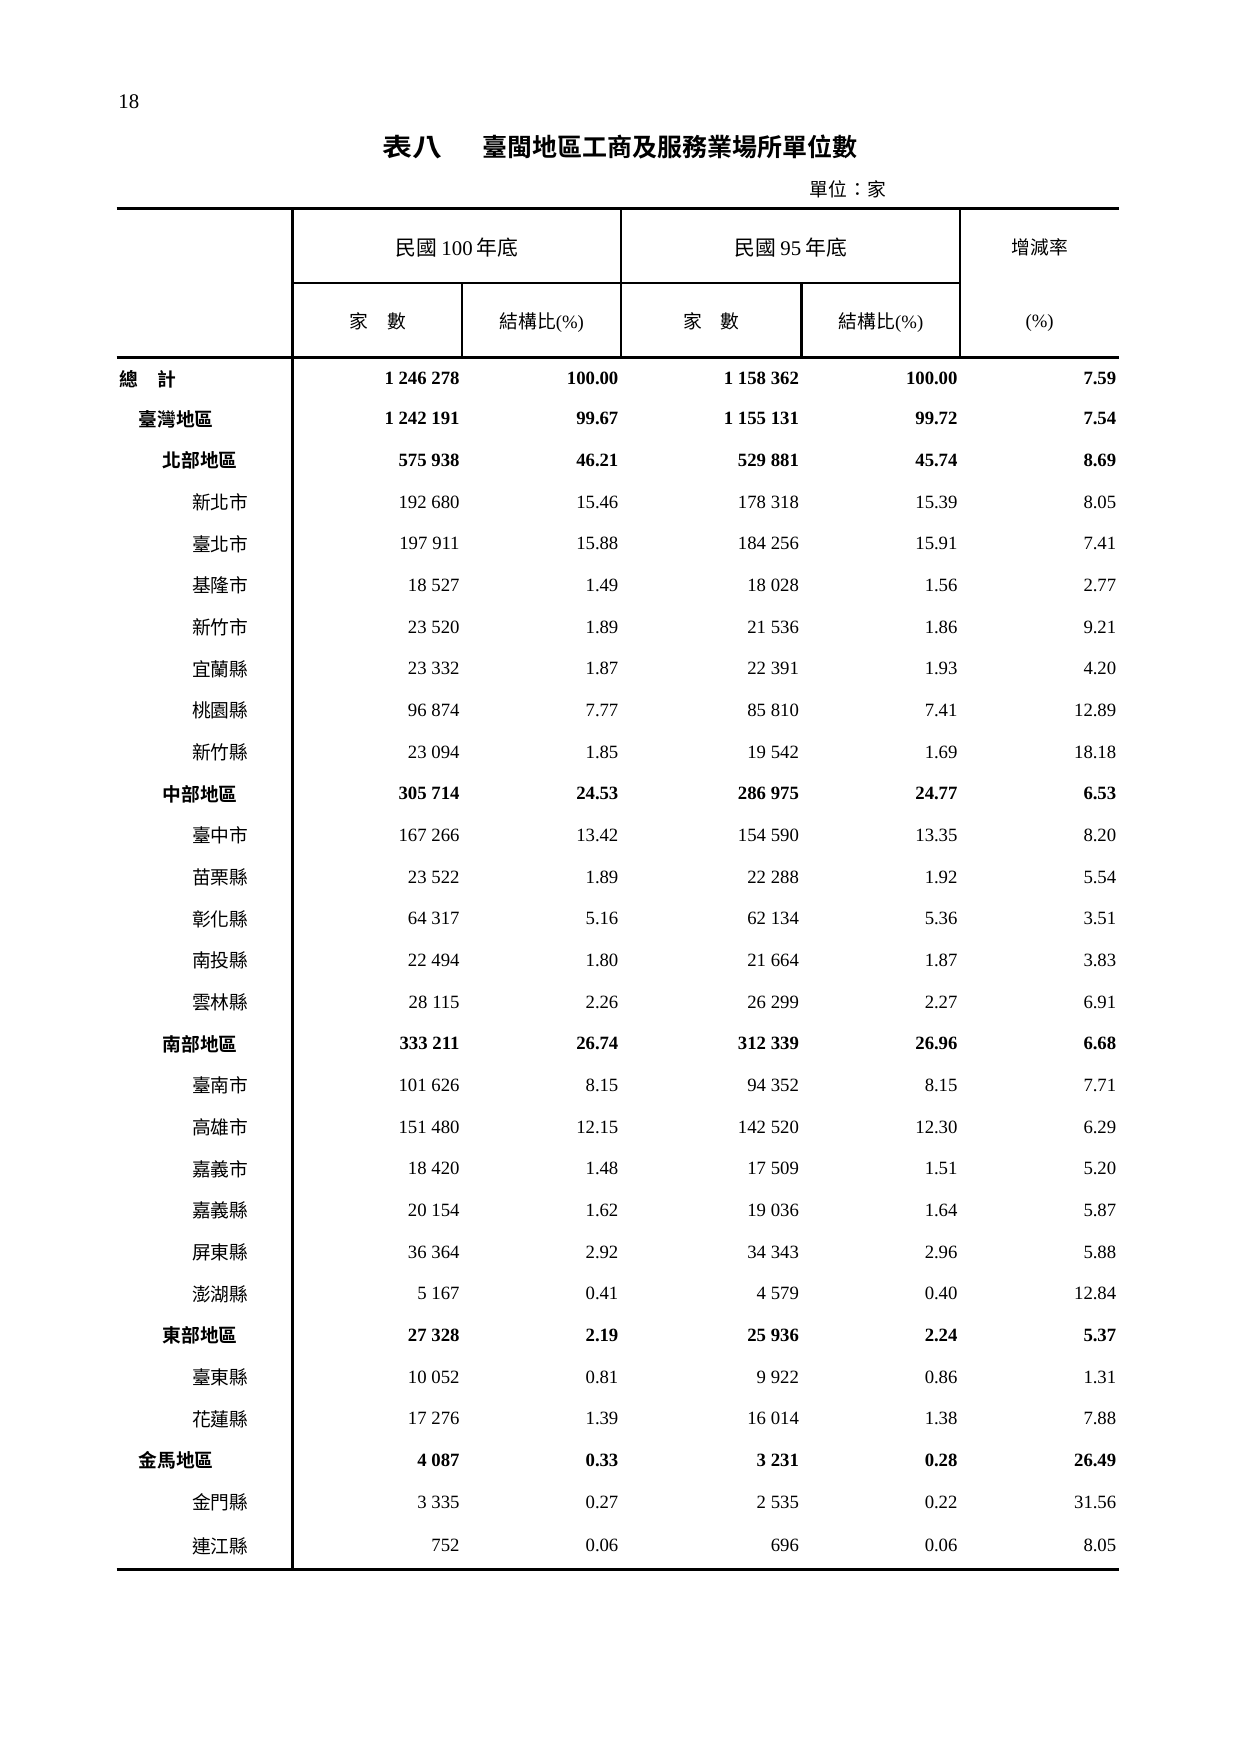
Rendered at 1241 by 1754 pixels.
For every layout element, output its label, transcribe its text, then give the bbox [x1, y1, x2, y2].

table_cell 5.20 [960, 1147, 1119, 1189]
table_cell 中部地區 [117, 772, 291, 814]
list 臺閩地區工商及服務業場所單位數 [118, 127, 1122, 164]
table_cell 7.54 [960, 397, 1119, 439]
table_cell 286 975 [621, 772, 801, 814]
table_cell 19 036 [621, 1189, 801, 1231]
table_cell 85 810 [621, 689, 801, 731]
table_cell 7.41 [801, 689, 960, 731]
table_cell 6.91 [960, 981, 1119, 1022]
table_cell 15.39 [801, 481, 960, 522]
table_cell 9.21 [960, 606, 1119, 647]
table_cell 新北市 [117, 481, 291, 522]
table_cell 7.77 [462, 689, 621, 731]
table_cell 151 480 [294, 1106, 462, 1147]
table_cell 1.80 [462, 939, 621, 981]
table_cell 12.30 [801, 1106, 960, 1147]
table_cell 21 536 [621, 606, 801, 647]
table_cell 南部地區 [117, 1022, 291, 1064]
table_cell 桃園縣 [117, 689, 291, 731]
table_cell 1.93 [801, 647, 960, 689]
table_cell 8.69 [960, 439, 1119, 481]
table_cell 100.00 [462, 359, 621, 397]
table_cell 1.92 [801, 856, 960, 897]
table_cell 1.87 [801, 939, 960, 981]
table_cell 雲林縣 [117, 981, 291, 1022]
table_cell 7.59 [960, 359, 1119, 397]
table_cell 屏東縣 [117, 1231, 291, 1272]
table_cell 22 494 [294, 939, 462, 981]
table_cell 1.48 [462, 1147, 621, 1189]
table_cell 臺中市 [117, 814, 291, 856]
table_cell 15.46 [462, 481, 621, 522]
table_cell 62 134 [621, 897, 801, 939]
table_cell 1.86 [801, 606, 960, 647]
table_cell 宜蘭縣 [117, 647, 291, 689]
table_cell 7.71 [960, 1064, 1119, 1106]
table_header [117, 210, 291, 356]
table_cell 臺南市 [117, 1064, 291, 1106]
table_cell 99.67 [462, 397, 621, 439]
table_cell 100.00 [801, 359, 960, 397]
table_cell 1.69 [801, 731, 960, 772]
table_cell 46.21 [462, 439, 621, 481]
table_cell 6.29 [960, 1106, 1119, 1147]
table_cell 3.83 [960, 939, 1119, 981]
table_cell 4.20 [960, 647, 1119, 689]
table_cell 5.36 [801, 897, 960, 939]
table_cell 1.56 [801, 564, 960, 606]
table_cell 臺灣地區 [117, 397, 291, 439]
table_cell 1.64 [801, 1189, 960, 1231]
table_cell 142 520 [621, 1106, 801, 1147]
table_cell 184 256 [621, 522, 801, 564]
table_cell 苗栗縣 [117, 856, 291, 897]
table_cell (%) [961, 282, 1119, 356]
table_cell 24.53 [462, 772, 621, 814]
table_cell 64 317 [294, 897, 462, 939]
table_cell 結構比(%) [803, 284, 959, 356]
table_cell 8.15 [801, 1064, 960, 1106]
table_header 民國100年底 [294, 210, 620, 282]
table_cell 15.91 [801, 522, 960, 564]
table_cell 15.88 [462, 522, 621, 564]
table_cell 26.96 [801, 1022, 960, 1064]
table_cell 18 420 [294, 1147, 462, 1189]
table_cell 3.51 [960, 897, 1119, 939]
table_cell 24.77 [801, 772, 960, 814]
table_cell 嘉義市 [117, 1147, 291, 1189]
table_cell 1 158 362 [621, 359, 801, 397]
table_cell 5.87 [960, 1189, 1119, 1231]
table_cell 99.72 [801, 397, 960, 439]
table_cell 21 664 [621, 939, 801, 981]
table_cell 12.15 [462, 1106, 621, 1147]
table_cell 18 527 [294, 564, 462, 606]
table_cell 178 318 [621, 481, 801, 522]
table_cell 6.68 [960, 1022, 1119, 1064]
table_cell 結構比(%) [463, 284, 620, 356]
table_cell 23 522 [294, 856, 462, 897]
table_cell 北部地區 [117, 439, 291, 481]
table_cell 1.49 [462, 564, 621, 606]
table_cell 36 364 [294, 1231, 462, 1272]
table_header 增減率 [961, 210, 1119, 282]
table_cell 26.74 [462, 1022, 621, 1064]
table_cell 家 數 [622, 284, 800, 356]
table_cell 23 520 [294, 606, 462, 647]
table_cell 基隆市 [117, 564, 291, 606]
table_cell 333 211 [294, 1022, 462, 1064]
table_cell 彰化縣 [117, 897, 291, 939]
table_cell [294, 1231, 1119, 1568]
table_cell 高雄市 [117, 1106, 291, 1147]
table_header 民國95年底 [622, 210, 959, 282]
table_cell 1 242 191 [294, 397, 462, 439]
table_cell 197 911 [294, 522, 462, 564]
table_cell 1.85 [462, 731, 621, 772]
table_cell 2.27 [801, 981, 960, 1022]
table_cell 新竹市 [117, 606, 291, 647]
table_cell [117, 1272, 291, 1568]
table_cell 192 680 [294, 481, 462, 522]
table_cell 575 938 [294, 439, 462, 481]
table_cell 1.87 [462, 647, 621, 689]
table_cell 2.92 [462, 1231, 621, 1272]
table_cell 20 154 [294, 1189, 462, 1231]
table_cell 18 028 [621, 564, 801, 606]
table_cell 529 881 [621, 439, 801, 481]
table_cell 1.89 [462, 606, 621, 647]
table_cell 13.35 [801, 814, 960, 856]
table_cell 家 數 [294, 284, 461, 356]
table_cell 8.20 [960, 814, 1119, 856]
table_cell 1.62 [462, 1189, 621, 1231]
table_cell 1 155 131 [621, 397, 801, 439]
table_cell 23 332 [294, 647, 462, 689]
table_cell 45.74 [801, 439, 960, 481]
table_cell 1.89 [462, 856, 621, 897]
table_cell 2.26 [462, 981, 621, 1022]
table_cell 26 299 [621, 981, 801, 1022]
table_cell 101 626 [294, 1064, 462, 1106]
table_cell 22 391 [621, 647, 801, 689]
table_cell 96 874 [294, 689, 462, 731]
table_cell 19 542 [621, 731, 801, 772]
table_cell 22 288 [621, 856, 801, 897]
table_cell 305 714 [294, 772, 462, 814]
table_cell 1 246 278 [294, 359, 462, 397]
table_cell 5.54 [960, 856, 1119, 897]
table_cell 1.51 [801, 1147, 960, 1189]
table_cell 28 115 [294, 981, 462, 1022]
table_cell 7.41 [960, 522, 1119, 564]
table_cell 8.05 [960, 481, 1119, 522]
table_cell 6.53 [960, 772, 1119, 814]
table_cell 94 352 [621, 1064, 801, 1106]
table_cell 154 590 [621, 814, 801, 856]
text 單位：家 [143, 169, 1122, 207]
table_cell 12.89 [960, 689, 1119, 731]
table_cell 2.77 [960, 564, 1119, 606]
table_cell 17 509 [621, 1147, 801, 1189]
table_cell 新竹縣 [117, 731, 291, 772]
table_cell 5.16 [462, 897, 621, 939]
table_cell 8.15 [462, 1064, 621, 1106]
table_cell 312 339 [621, 1022, 801, 1064]
table_cell 總 計 [117, 359, 291, 397]
table_cell 13.42 [462, 814, 621, 856]
table_cell 18.18 [960, 731, 1119, 772]
table_cell 167 266 [294, 814, 462, 856]
table_cell 臺北市 [117, 522, 291, 564]
table_cell 南投縣 [117, 939, 291, 981]
table_cell 23 094 [294, 731, 462, 772]
table_cell 嘉義縣 [117, 1189, 291, 1231]
